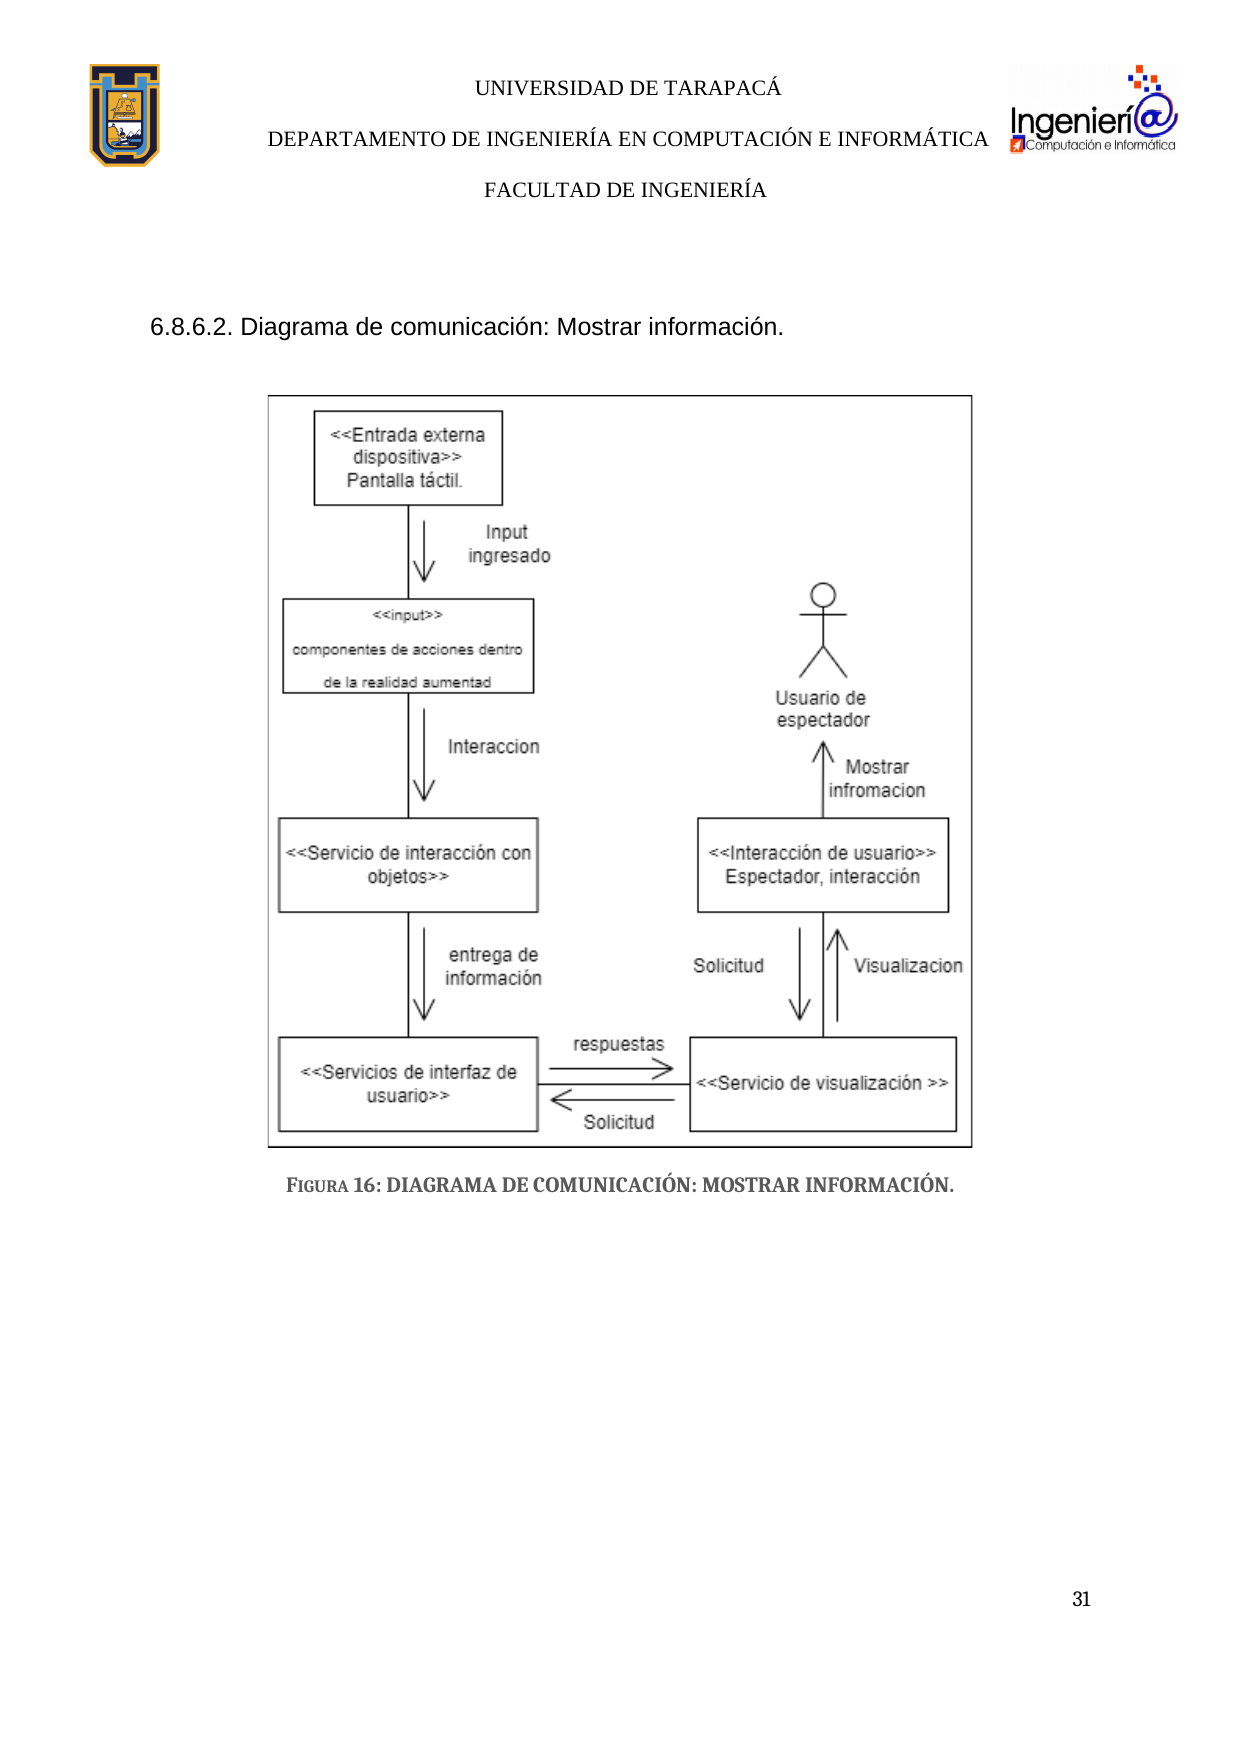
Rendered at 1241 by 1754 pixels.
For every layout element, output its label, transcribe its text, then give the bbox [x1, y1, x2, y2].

picture [267, 395, 973, 1148]
picture [89, 64, 160, 169]
picture [1007, 64, 1179, 154]
subtitle 6.8.6.2. Diagrama de comunicación: Mostrar información. [150, 312, 1090, 340]
